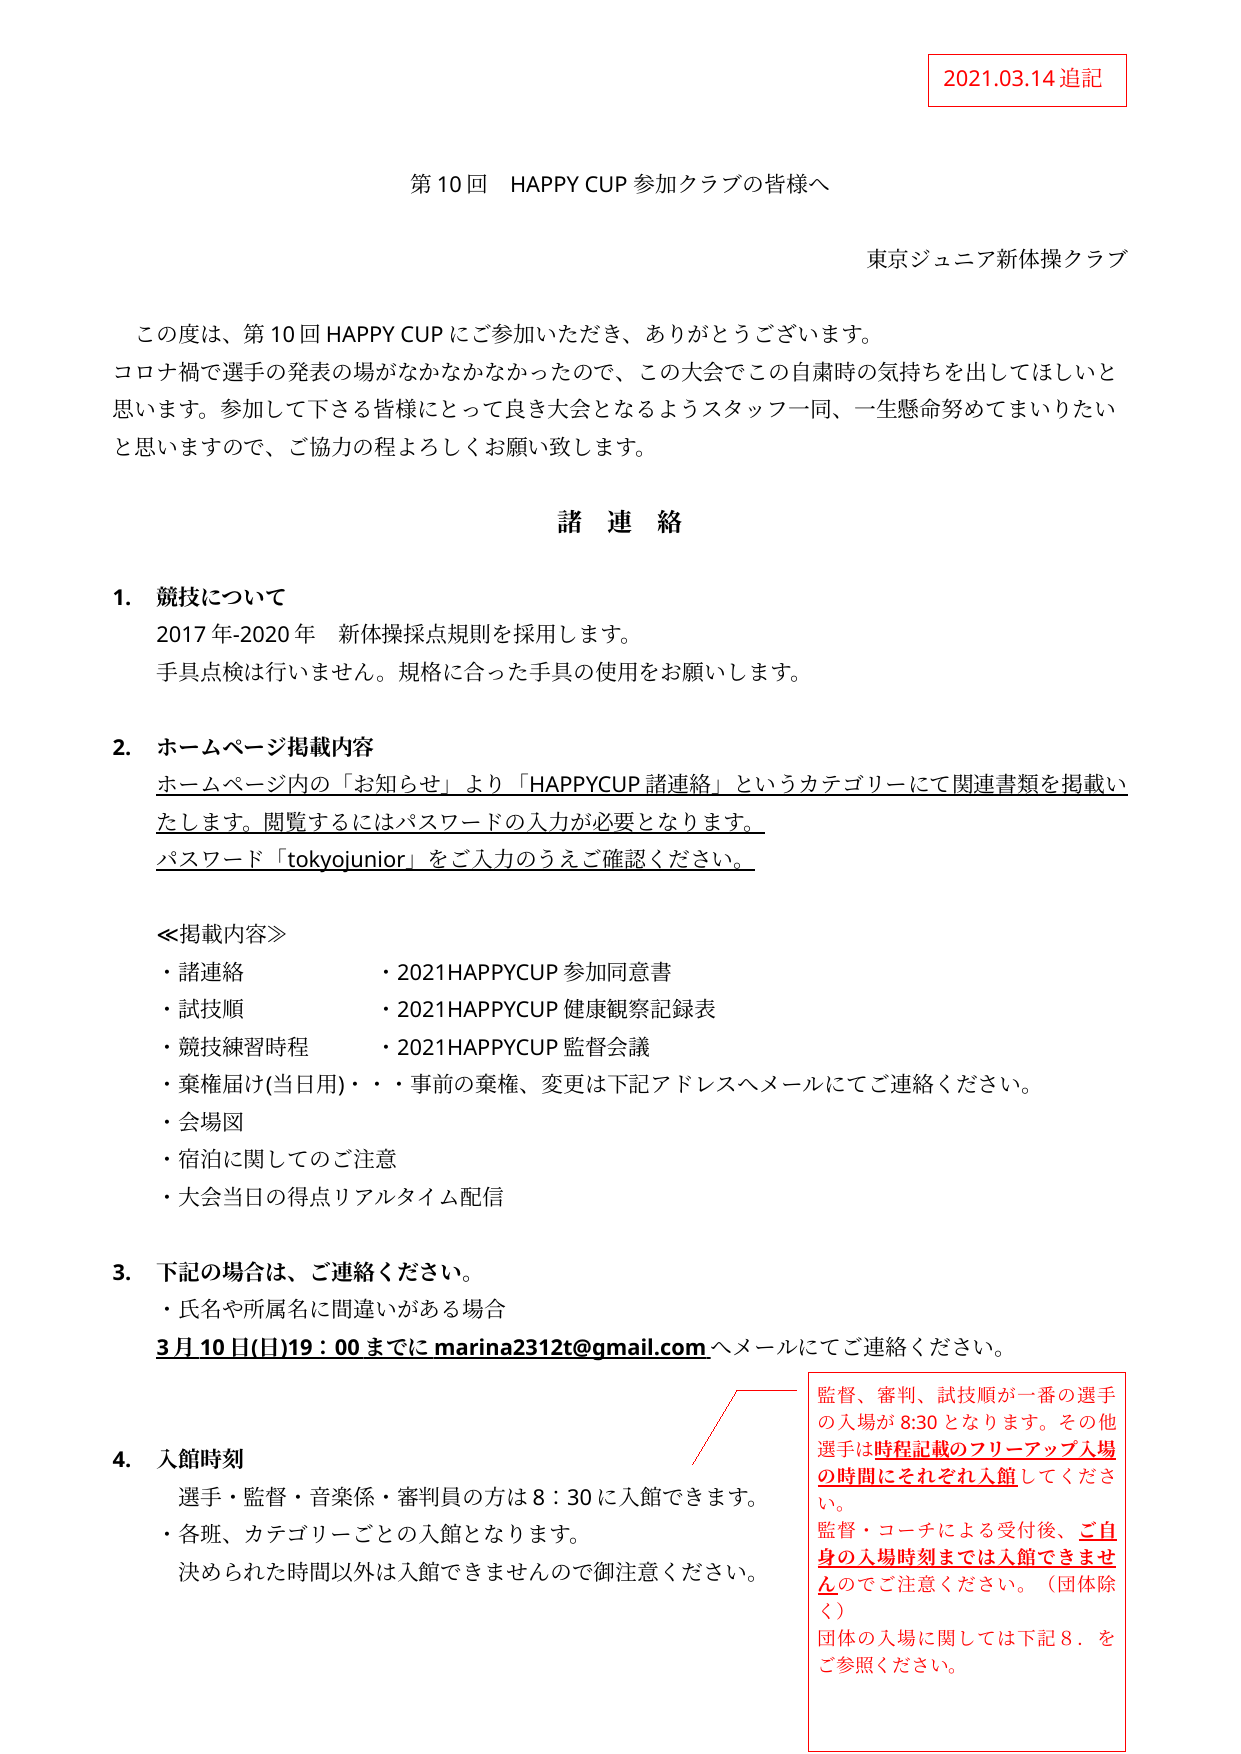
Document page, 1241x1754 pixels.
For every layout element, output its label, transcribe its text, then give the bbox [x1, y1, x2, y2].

list パスワード「tokyojunior」をご入力のうえご確認ください。 [156, 839, 1128, 877]
list 2017年-2020年 新体操採点規則を採用します。 [156, 614, 1128, 652]
list ≪掲載内容≫ [156, 914, 1128, 952]
list 下記の場合は、ご連絡ください。 [112, 1252, 1128, 1289]
list ホームページ掲載内容 [112, 727, 1128, 764]
text この度は、第10回HAPPY CUPにご参加いただき、ありがとうございます。 [112, 314, 1128, 352]
text 東京ジュニア新体操クラブ [112, 239, 1128, 277]
list ・大会当日の得点リアルタイム配信 [156, 1177, 1128, 1214]
text ・氏名や所属名に間違いがある場合 [112, 1289, 1128, 1327]
list ・諸連絡 ・2021HAPPYCUP参加同意書 [156, 952, 1128, 989]
list ・会場図 [156, 1102, 1128, 1139]
text 3月10日(日)19：00までにmarina2312t@gmail.comへメールにてご連絡ください。 [112, 1327, 1128, 1364]
list 入館時刻 [112, 1439, 808, 1477]
text ・各班、カテゴリーごとの入館となります。 [112, 1514, 808, 1552]
list ・競技練習時程 ・2021HAPPYCUP監督会議 [156, 1027, 1128, 1064]
list 選手・監督・音楽係・審判員の方は8：30に入館できます。 [156, 1477, 808, 1514]
list ・宿泊に関してのご注意 [156, 1139, 1128, 1177]
text 諸 連 絡 [112, 502, 1128, 539]
list 手具点検は行いません。規格に合った手具の使用をお願いします。 [156, 652, 1128, 689]
list ・棄権届け(当日用)・・・事前の棄権、変更は下記アドレスへメールにてご連絡ください。 [156, 1064, 1128, 1102]
list ホームページ内の「お知らせ」より「HAPPYCUP諸連絡」というカテゴリーにて関連書類を掲載いたします。閲覧するにはパスワードの入力が必要となります。 [156, 764, 1128, 794]
text コロナ禍で選手の発表の場がなかなかなかったので、この大会でこの自粛時の気持ちを出してほしいと思います。参加して下さる皆様にとって良き大会となるようスタッフ一同、一生懸命努めてまいりたいと思いますので、ご協力の程よろしくお願い致します。 [112, 352, 1128, 464]
list ・試技順 ・2021HAPPYCUP健康観察記録表 [156, 989, 1128, 1027]
list 競技について [112, 577, 1128, 614]
text 第10回 HAPPY CUP 参加クラブの皆様へ [112, 164, 1128, 202]
list ホームページ内の「お知らせ」より「HAPPYCUP諸連絡」というカテゴリーにて関連書類を掲載いたします。閲覧するにはパスワードの入力が必要となります。 [156, 796, 1128, 839]
text 決められた時間以外は入館できませんので御注意ください。 [112, 1552, 808, 1589]
